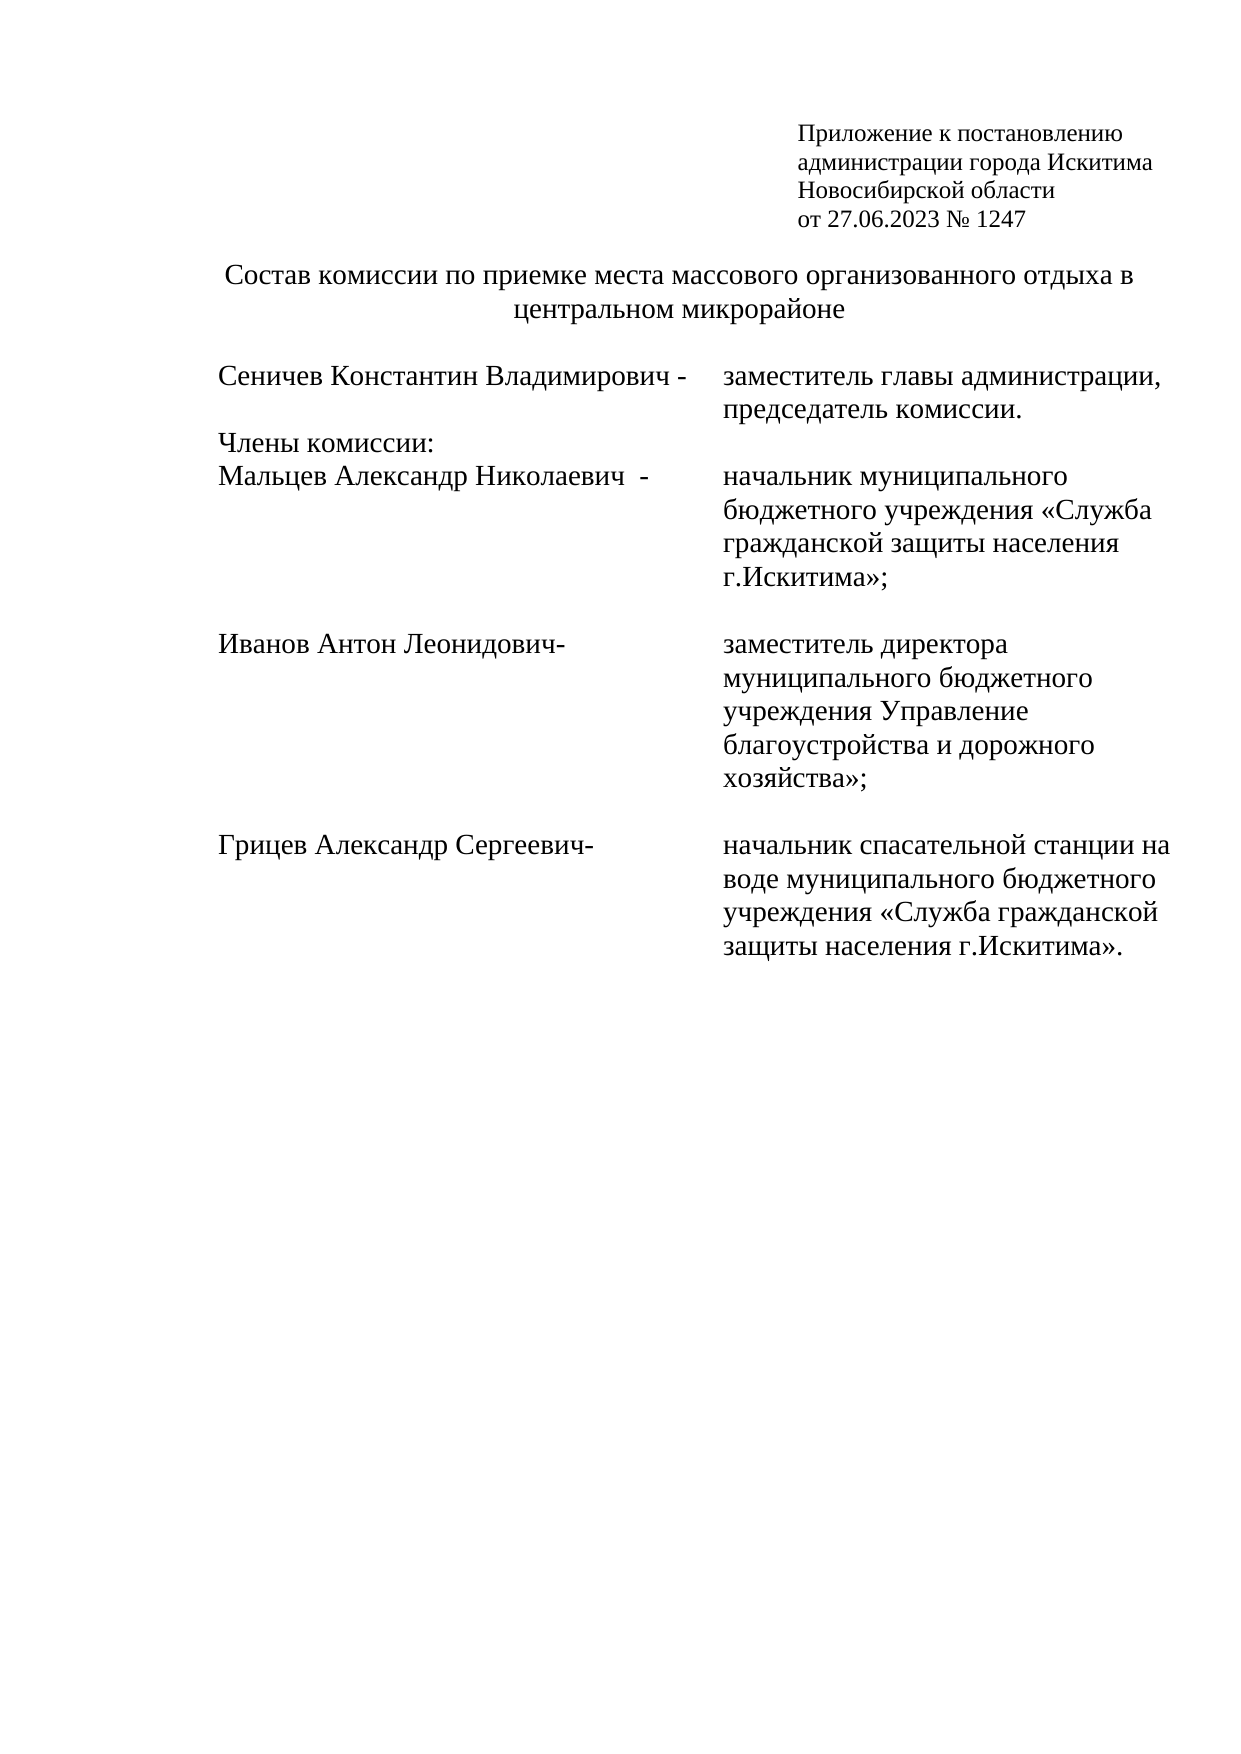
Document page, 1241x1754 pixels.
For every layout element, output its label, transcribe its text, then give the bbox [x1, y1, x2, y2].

text Состав комиссии по приемке места массового организованного отдыха в центральном микрорайоне [177, 257, 1181, 324]
text от 27.06.2023 № 1247 [797, 204, 1181, 233]
table_cell начальник спасательной станции на воде муниципального бюджетного учреждения «Служба гражданской защиты населения г.Искитима». [712, 828, 1192, 962]
text Приложение к постановлению [797, 118, 1181, 147]
table_cell начальник муниципального бюджетного учреждения «Служба гражданской защиты населения г.Искитима»; [712, 459, 1192, 626]
table_header заместитель главы администрации, председатель комиссии. [712, 358, 1192, 425]
table_cell Мальцев Александр Николаевич - [207, 459, 712, 626]
table_cell Грицев Александр Сергеевич- [207, 828, 712, 962]
text администрации города Искитима Новосибирской области [797, 147, 1181, 204]
table_cell Иванов Антон Леонидович- [207, 626, 712, 827]
table_cell Члены комиссии: [207, 425, 1192, 458]
table_cell заместитель директора муниципального бюджетного учреждения Управление благоустройства и дорожного хозяйства»; [712, 626, 1192, 827]
table_header Сеничев Константин Владимирович - [207, 358, 712, 425]
